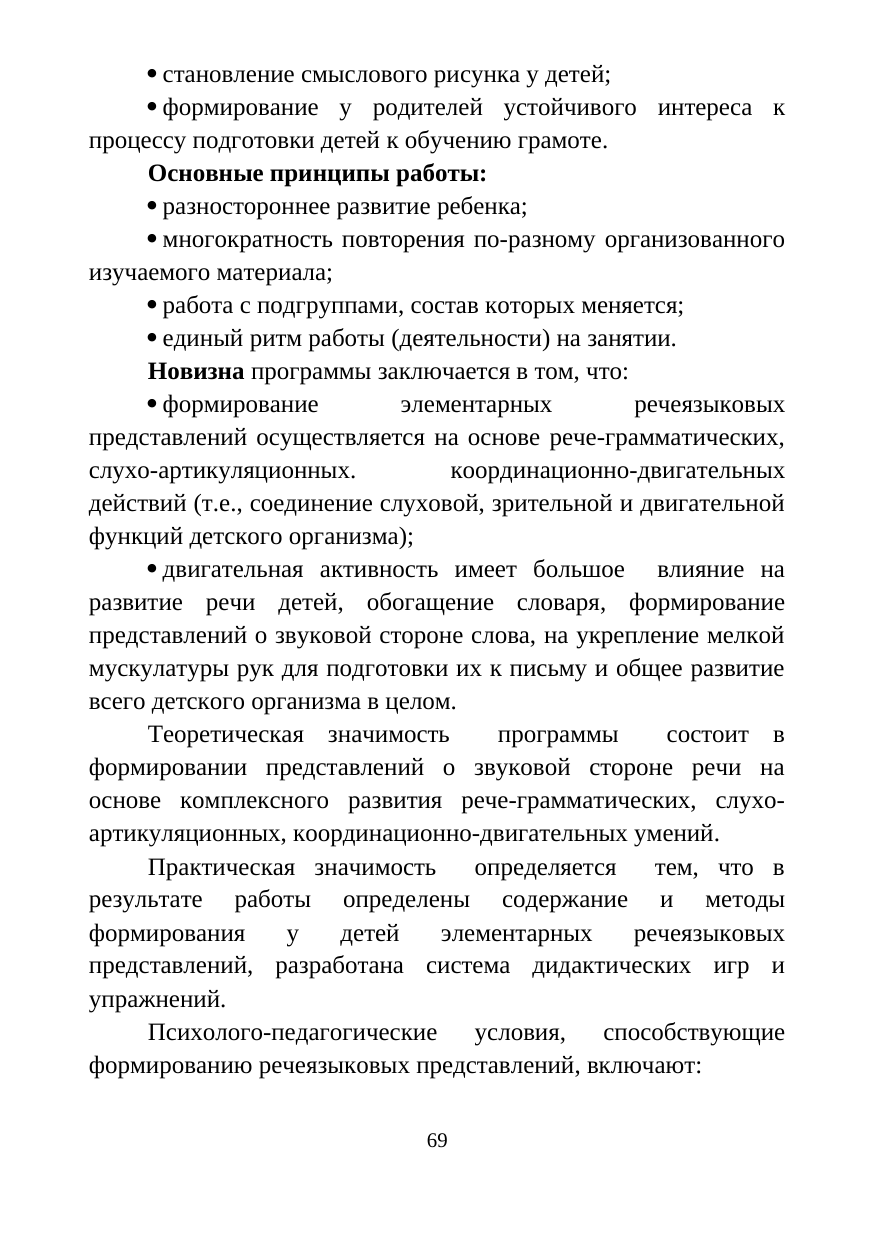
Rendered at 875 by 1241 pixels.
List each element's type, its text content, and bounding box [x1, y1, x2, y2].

text Основные принципы работы: [89, 158, 785, 187]
text Психолого-педагогические условия, способствующие формированию речеязыковых представлений, включают: [89, 1017, 785, 1078]
list многократность повторения по-разному организованного изучаемого материала; [89, 224, 785, 286]
list двигательная активность имеет большое влияние на развитие речи детей, обогащение словаря, формирование представлений о звуковой стороне слова, на укрепление мелкой мускулатуры рук для подготовки их к письму и общее развитие всего детского организма в целом. [89, 554, 785, 715]
text Практическая значимость определяется тем, что в результате работы определены содержание и методы формирования у детей элементарных речеязыковых представлений, разработана система дидактических игр и упражнений. [89, 852, 785, 1012]
list формирование у родителей устойчивого интереса к процессу подготовки детей к обучению грамоте. [89, 92, 785, 154]
list работа с подгруппами, состав которых меняется; [89, 290, 785, 319]
list разностороннее развитие ребенка; [89, 191, 785, 220]
text Теоретическая значимость программы состоит в формировании представлений о звуковой стороне речи на основе комплексного развития рече-грамматических, слухо-артикуляционных, координационно-двигательных умений. [89, 719, 785, 847]
list становление смыслового рисунка у детей; [89, 59, 785, 88]
text Новизна программы заключается в том, что: [89, 356, 785, 385]
list единый ритм работы (деятельности) на занятии. [89, 323, 785, 352]
list формирование элементарных речеязыковых представлений осуществляется на основе рече-грамматических, слухо-артикуляционных. координационно-двигательных действий (т.е., соединение слуховой, зрительной и двигательной функций детского организма); [89, 389, 785, 550]
